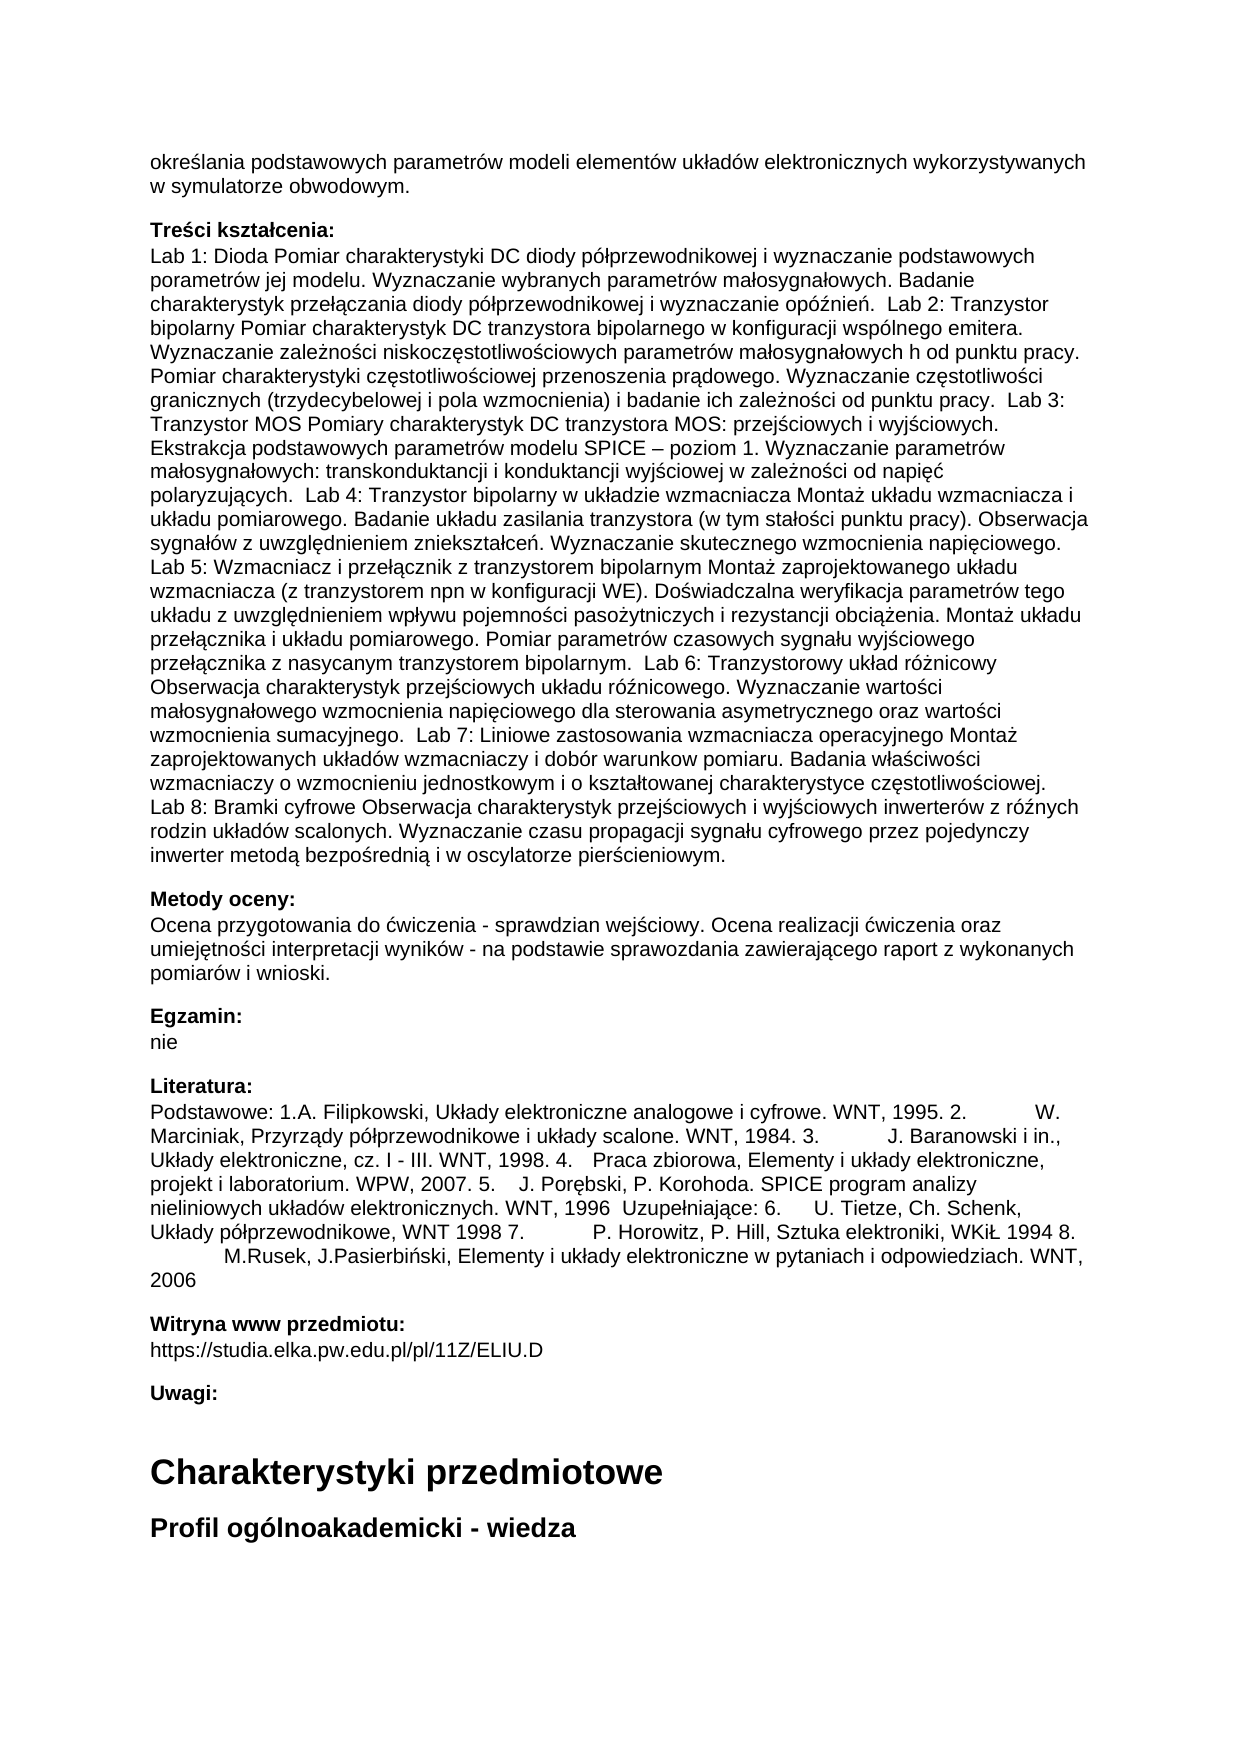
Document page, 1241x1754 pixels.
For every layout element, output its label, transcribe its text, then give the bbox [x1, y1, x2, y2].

text Podstawowe: 1. A. Filipkowski, Układy elektroniczne analogowe i cyfrowe. WNT, 1995. 2. W. Marciniak, Przyrządy półprzewodnikowe i układy scalone. WNT, 1984. 3. J. Baranowski i in., Układy elektroniczne, cz. I - III. WNT, 1998. 4. Praca zbiorowa, Elementy i układy elektroniczne, projekt i laboratorium. WPW, 2007. 5. J. Porębski, P. Korohoda. SPICE program analizy nieliniowych układów elektronicznych. WNT, 1996 Uzupełniające: 6. U. Tietze, Ch. Schenk, Układy półprzewodnikowe, WNT 1998 7. P. Horowitz, P. Hill, Sztuka elektroniki, WKiŁ 1994 8. M.Rusek, J.Pasierbiński, Elementy i układy elektroniczne w pytaniach i odpowiedziach. WNT, 2006 [150, 1100, 1090, 1292]
text Witryna www przedmiotu: [150, 1311, 1090, 1335]
text Literatura: [150, 1074, 1090, 1098]
text Uwagi: [150, 1381, 1090, 1405]
text Ocena przygotowania do ćwiczenia - sprawdzian wejściowy. Ocena realizacji ćwiczenia oraz umiejętności interpretacji wyników - na podstawie sprawozdania zawierającego raport z wykonanych pomiarów i wnioski. [150, 912, 1090, 984]
subtitle Profil ogólnoakademicki - wiedza [150, 1512, 1090, 1543]
text nie [150, 1030, 1090, 1054]
text Treści kształcenia: [150, 218, 1090, 242]
text Metody oceny: [150, 886, 1090, 910]
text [150, 150, 1090, 198]
text Egzamin: [150, 1004, 1090, 1028]
subtitle Charakterystyki przedmiotowe [150, 1451, 1090, 1492]
text https://studia.elka.pw.edu.pl/pl/11Z/ELIU.D [150, 1337, 1090, 1361]
text Lab 1: Dioda Pomiar charakterystyki DC diody półprzewodnikowej i wyznaczanie podstawowych porametrów jej modelu. Wyznaczanie wybranych parametrów małosygnałowych. Badanie charakterystyk przełączania diody półprzewodnikowej i wyznaczanie opóźnień. Lab 2: Tranzystor bipolarny Pomiar charakterystyk DC tranzystora bipolarnego w konfiguracji wspólnego emitera. Wyznaczanie zależności niskoczęstotliwościowych parametrów małosygnałowych h od punktu pracy. Pomiar charakterystyki częstotliwościowej przenoszenia prądowego. Wyznaczanie częstotliwości granicznych (trzydecybelowej i pola wzmocnienia) i badanie ich zależności od punktu pracy. Lab 3: Tranzystor MOS Pomiary charakterystyk DC tranzystora MOS: przejściowych i wyjściowych. Ekstrakcja podstawowych parametrów modelu SPICE – poziom 1. Wyznaczanie parametrów małosygnałowych: transkonduktancji i konduktancji wyjściowej w zależności od napięć polaryzujących. Lab 4: Tranzystor bipolarny w układzie wzmacniacza Montaż układu wzmacniacza i układu pomiarowego. Badanie układu zasilania tranzystora (w tym stałości punktu pracy). Obserwacja sygnałów z uwzględnieniem zniekształceń. Wyznaczanie skutecznego wzmocnienia napięciowego. Lab 5: Wzmacniacz i przełącznik z tranzystorem bipolarnym Montaż zaprojektowanego układu wzmacniacza (z tranzystorem npn w konfiguracji WE). Doświadczalna weryfikacja parametrów tego układu z uwzględnieniem wpływu pojemności pasożytniczych i rezystancji obciążenia. Montaż układu przełącznika i układu pomiarowego. Pomiar parametrów czasowych sygnału wyjściowego przełącznika z nasycanym tranzystorem bipolarnym. Lab 6: Tranzystorowy układ różnicowy Obserwacja charakterystyk przejściowych układu róźnicowego. Wyznaczanie wartości małosygnałowego wzmocnienia napięciowego dla sterowania asymetrycznego oraz wartości wzmocnienia sumacyjnego. Lab 7: Liniowe zastosowania wzmacniacza operacyjnego Montaż zaprojektowanych układów wzmacniaczy i dobór warunkow pomiaru. Badania właściwości wzmacniaczy o wzmocnieniu jednostkowym i o kształtowanej charakterystyce częstotliwościowej. Lab 8: Bramki cyfrowe Obserwacja charakterystyk przejściowych i wyjściowych inwerterów z róźnych rodzin układów scalonych. Wyznaczanie czasu propagacji sygnału cyfrowego przez pojedynczy inwerter metodą bezpośrednią i w oscylatorze pierścieniowym. [150, 244, 1090, 867]
